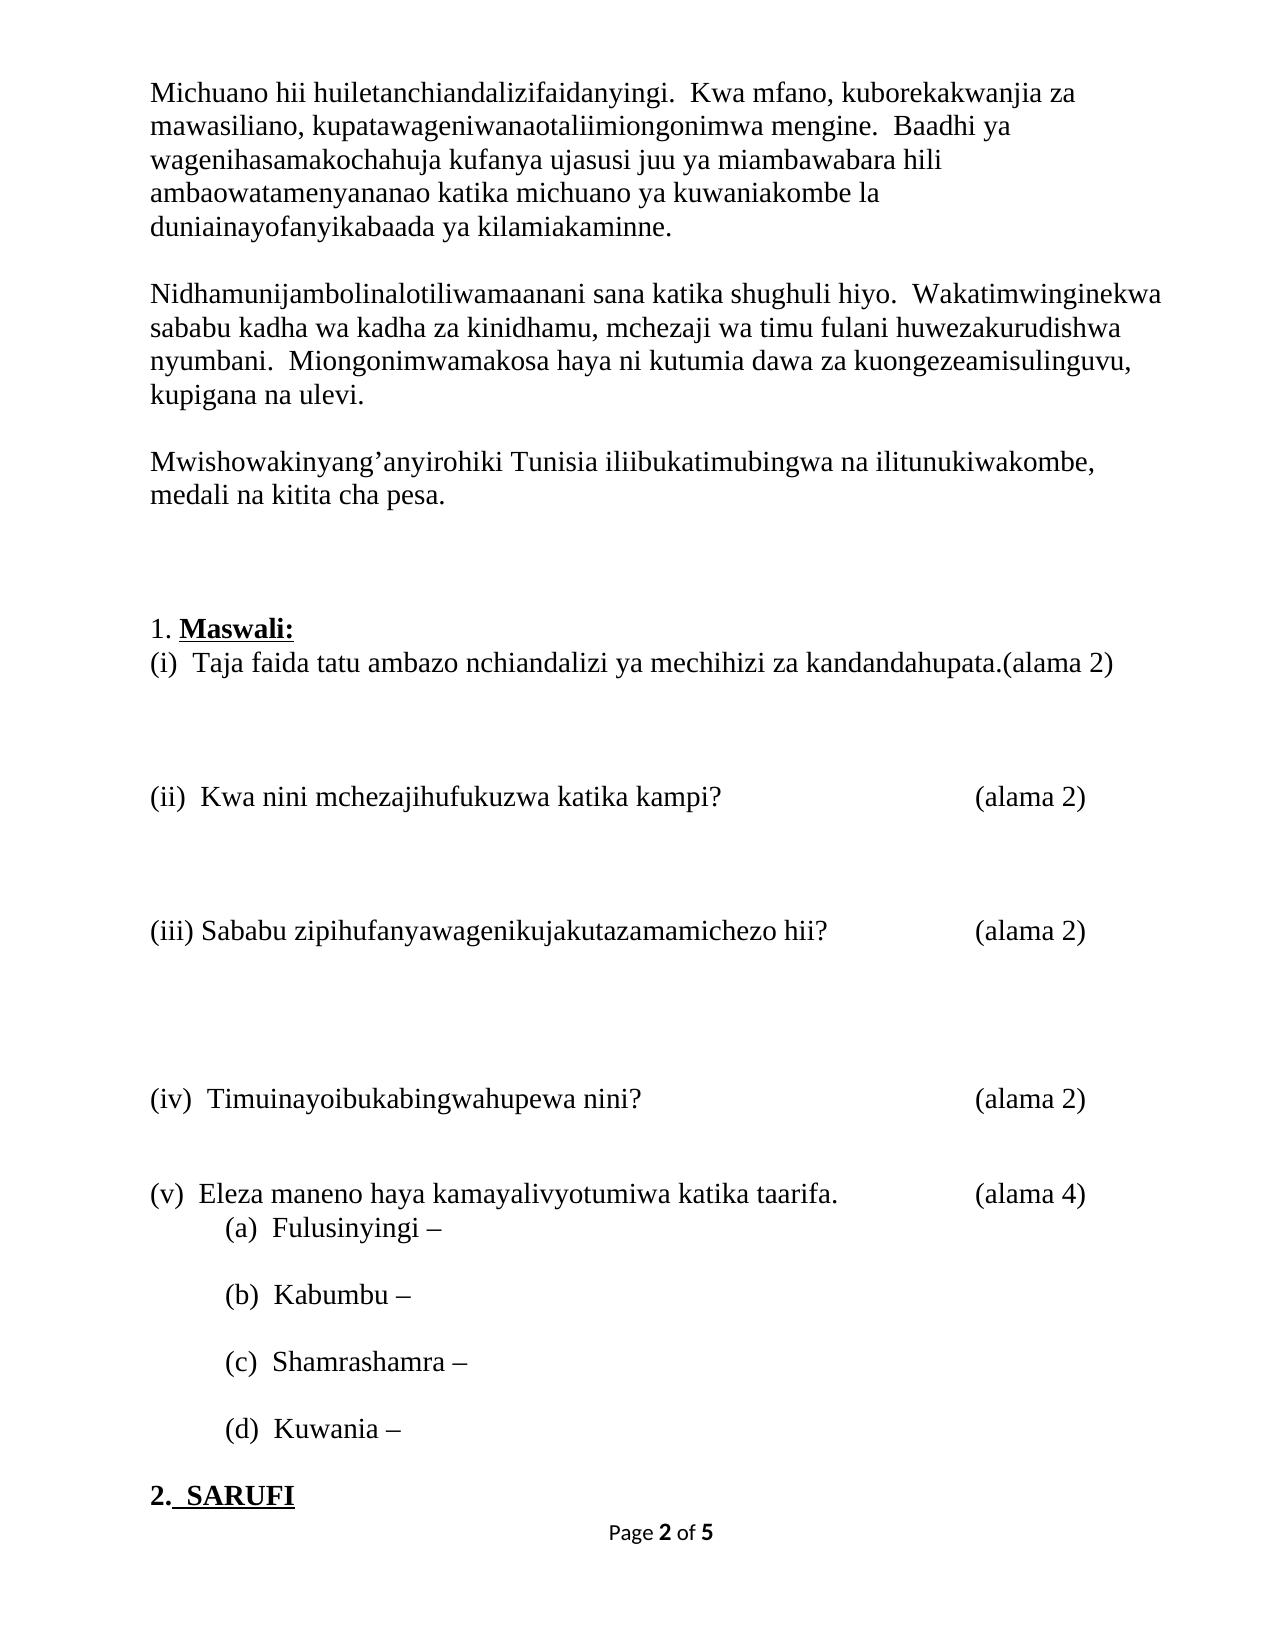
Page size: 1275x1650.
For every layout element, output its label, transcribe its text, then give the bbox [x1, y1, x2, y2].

text Michuano hii huiletanchiandalizifaidanyingi. Kwa mfano, kuborekakwanjia za mawasiliano, kupatawageniwanaotaliimiongonimwa mengine. Baadhi ya wagenihasamakochahuja kufanya ujasusi juu ya miambawabara hili ambaowatamenyananao katika michuano ya kuwaniakombe la duniainayofanyikabaada ya kilamiakaminne. [150, 75, 1172, 243]
text (iii) Sababu zipihufanyawagenikujakutazamamichezo hii? (alama 2) [150, 913, 1172, 947]
text (v) Eleza maneno haya kamayalivyotumiwa katika taarifa. (alama 4) [150, 1176, 1172, 1210]
text (b) Kabumbu – [150, 1277, 1172, 1311]
text 2. SARUFI [150, 1478, 1172, 1512]
text 1. Maswali: [150, 612, 1172, 645]
text Mwishowakinyang’anyirohiki Tunisia iliibukatimubingwa na ilitunukiwakombe, medali na kitita cha pesa. [150, 444, 1172, 511]
text (d) Kuwania – [150, 1411, 1172, 1445]
text (iv) Timuinayoibukabingwahupewa nini? (alama 2) [150, 1081, 1172, 1115]
text Nidhamunijambolinalotiliwamaanani sana katika shughuli hiyo. Wakatimwinginekwa sababu kadha wa kadha za kinidhamu, mchezaji wa timu fulani huwezakurudishwa nyumbani. Miongonimwamakosa haya ni kutumia dawa za kuongezeamisulinguvu, kupigana na ulevi. [150, 276, 1172, 410]
text (c) Shamrashamra – [150, 1344, 1172, 1378]
text (i) Taja faida tatu ambazo nchiandalizi ya mechihizi za kandandahupata.(alama 2) [150, 645, 1172, 679]
text (a) Fulusinyingi – [150, 1210, 1172, 1243]
text (ii) Kwa nini mchezajihufukuzwa katika kampi? (alama 2) [150, 779, 1172, 813]
